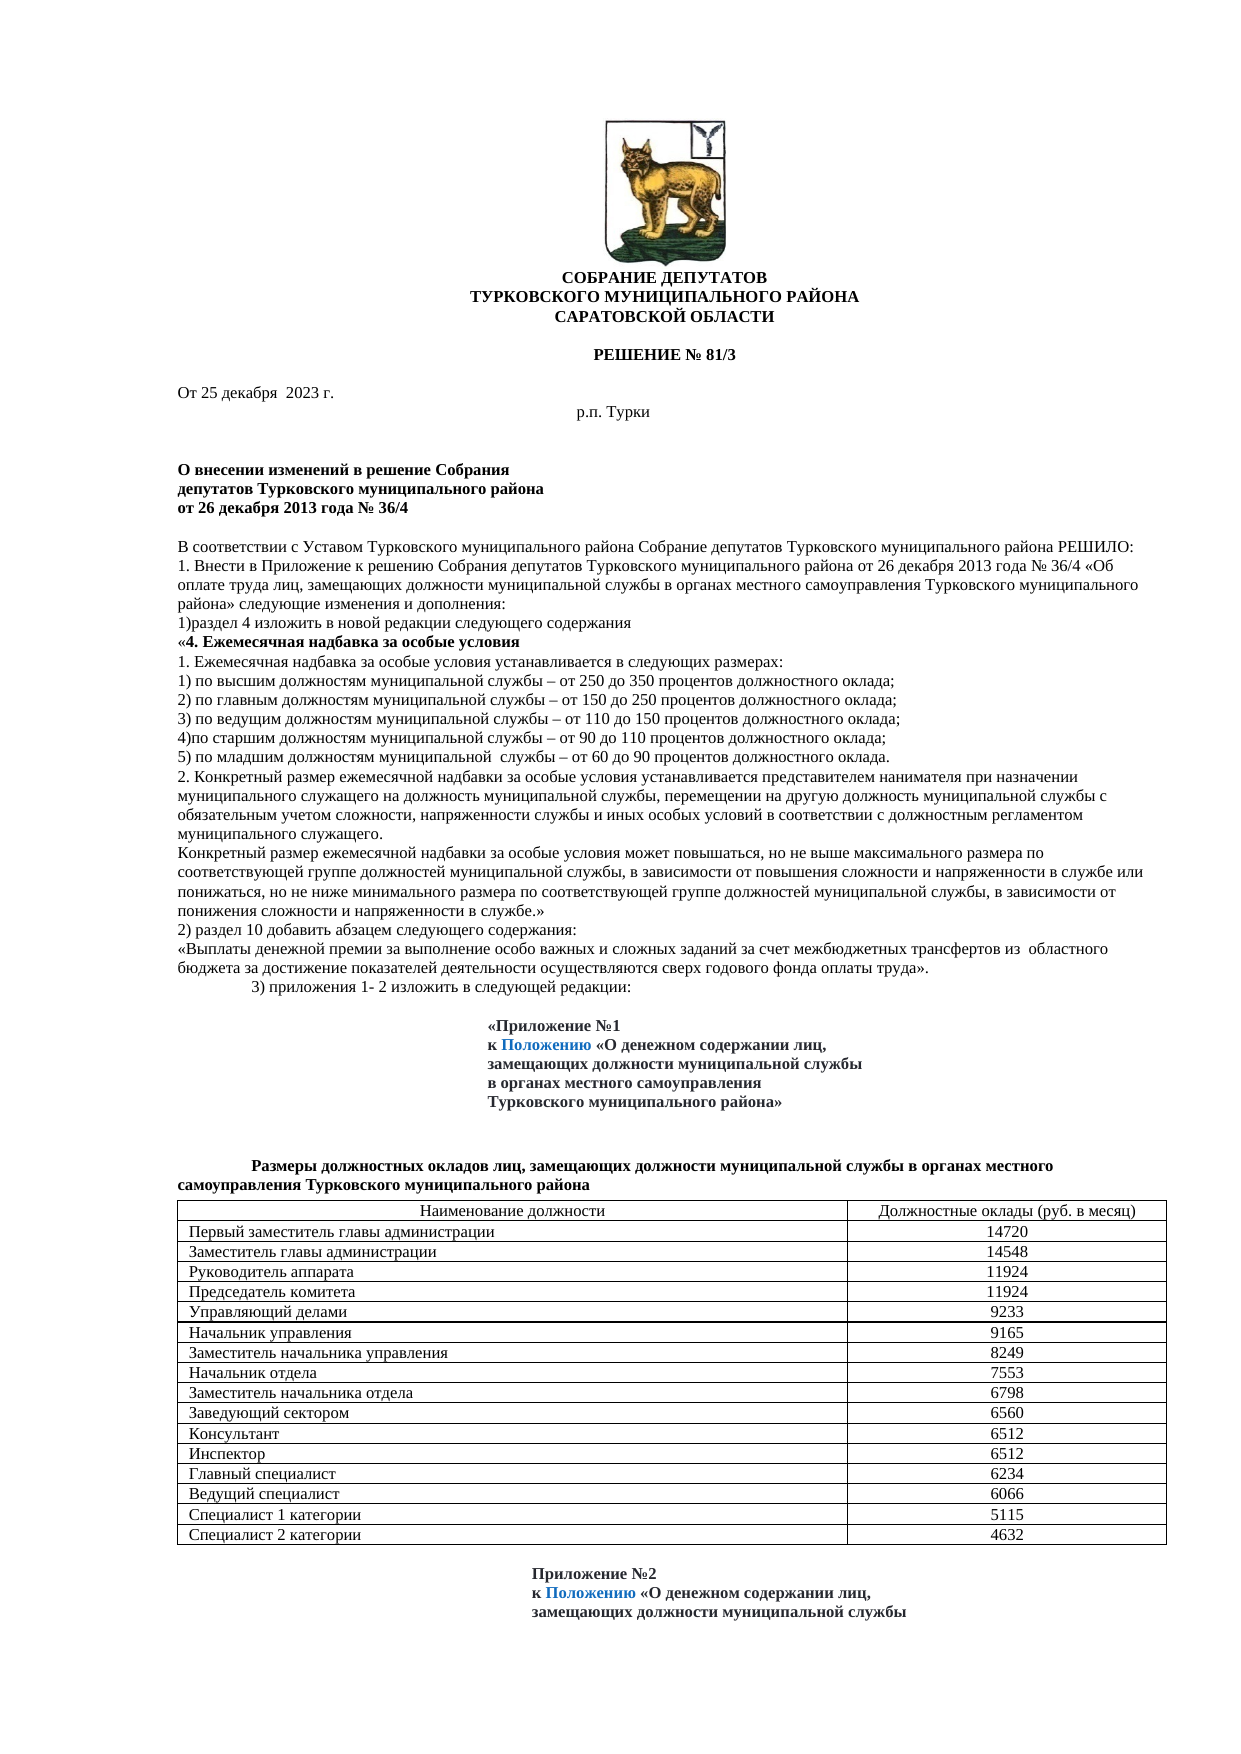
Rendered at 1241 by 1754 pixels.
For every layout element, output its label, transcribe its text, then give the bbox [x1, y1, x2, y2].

text «Приложение №1 [413, 1016, 1152, 1035]
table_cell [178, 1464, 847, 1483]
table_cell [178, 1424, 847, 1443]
text к Положению «О денежном содержании лиц, [177, 1583, 1152, 1602]
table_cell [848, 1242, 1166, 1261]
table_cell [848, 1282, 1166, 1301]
text в органах местного самоуправления [177, 1073, 1152, 1092]
text замещающих должности муниципальной службы [177, 1602, 1152, 1621]
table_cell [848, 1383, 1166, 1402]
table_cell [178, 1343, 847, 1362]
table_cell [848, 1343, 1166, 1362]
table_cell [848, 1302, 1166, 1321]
text 1)раздел 4 изложить в новой редакции следующего содержания [177, 613, 1152, 632]
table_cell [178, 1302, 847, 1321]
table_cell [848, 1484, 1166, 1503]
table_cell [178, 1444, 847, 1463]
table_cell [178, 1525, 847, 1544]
text Турковского муниципального района» [177, 1092, 1152, 1111]
text СОБРАНИЕ ДЕПУТАТОВ [177, 268, 1152, 287]
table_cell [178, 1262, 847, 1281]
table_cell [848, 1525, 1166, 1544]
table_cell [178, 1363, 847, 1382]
picture [602, 118, 727, 269]
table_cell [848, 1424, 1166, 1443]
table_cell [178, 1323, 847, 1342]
text 2) по главным должностям муниципальной службы – от 150 до 250 процентов должностного оклада; [177, 690, 1152, 709]
text В соответствии с Уставом Турковского муниципального района Собрание депутатов Турковского муниципального района РЕШИЛО: [177, 536, 1152, 556]
text замещающих должности муниципальной службы [177, 1054, 1152, 1073]
text 1) по высшим должностям муниципальной службы – от 250 до 350 процентов должностного оклада; [177, 671, 1152, 690]
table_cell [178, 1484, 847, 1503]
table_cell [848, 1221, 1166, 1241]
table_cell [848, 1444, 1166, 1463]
text р.п. Турки [398, 402, 1152, 421]
text 2) раздел 10 добавить абзацем следующего содержания: [177, 920, 1152, 939]
text 1. Ежемесячная надбавка за особые условия устанавливается в следующих размерах: [177, 651, 1152, 671]
text «4. Ежемесячная надбавка за особые условия [177, 632, 1152, 651]
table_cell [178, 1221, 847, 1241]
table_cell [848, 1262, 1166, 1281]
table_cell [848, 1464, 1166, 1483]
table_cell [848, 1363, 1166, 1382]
text ТУРКОВСКОГО МУНИЦИПАЛЬНОГО РАЙОНА [177, 287, 1152, 306]
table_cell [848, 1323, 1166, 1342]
text О внесении изменений в решение Собрания [177, 460, 1152, 479]
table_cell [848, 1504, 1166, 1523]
text Приложение №2 [458, 1564, 1152, 1583]
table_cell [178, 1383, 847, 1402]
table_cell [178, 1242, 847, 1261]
subtitle Размеры должностных окладов лиц, замещающих должности муниципальной службы в органах местного самоуправления Турковского муниципального района [177, 1156, 1152, 1194]
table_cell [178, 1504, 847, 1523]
text 3) по ведущим должностям муниципальной службы – от 110 до 150 процентов должностного оклада; [177, 709, 1152, 728]
text РЕШЕНИЕ № 81/3 [177, 345, 1152, 364]
text Конкретный размер ежемесячной надбавки за особые условия может повышаться, но не выше максимального размера по соответствующей группе должностей муниципальной службы, в зависимости от повышения сложности и напряженности в службе или понижаться, но не ниже минимального размера по соответствующей группе должностей муниципальной службы, в зависимости от понижения сложности и напряженности в службе.» [177, 843, 1152, 920]
text 4)по старшим должностям муниципальной службы – от 90 до 110 процентов должностного оклада; [177, 728, 1152, 747]
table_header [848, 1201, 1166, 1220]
text 2. Конкретный размер ежемесячной надбавки за особые условия устанавливается представителем нанимателя при назначении муниципального служащего на должность муниципальной службы, перемещении на другую должность муниципальной службы с обязательным учетом сложности, напряженности службы и иных особых условий в соответствии с должностным регламентом муниципального служащего. [177, 766, 1152, 843]
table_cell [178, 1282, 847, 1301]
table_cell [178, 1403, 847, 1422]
text от 26 декабря 2013 года № 36/4 [177, 498, 1152, 517]
text От 25 декабря 2023 г. [177, 383, 1152, 402]
text «Выплаты денежной премии за выполнение особо важных и сложных заданий за счет межбюджетных трансфертов из областного бюджета за достижение показателей деятельности осуществляются сверх годового фонда оплаты труда». [177, 939, 1152, 977]
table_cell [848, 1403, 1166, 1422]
text САРАТОВСКОЙ ОБЛАСТИ [177, 306, 1152, 326]
text 1. Внести в Приложение к решению Собрания депутатов Турковского муниципального района от 26 декабря 2013 года № 36/4 «Об оплате труда лиц, замещающих должности муниципальной службы в органах местного самоуправления Турковского муниципального района» следующие изменения и дополнения: [177, 556, 1152, 613]
text 5) по младшим должностям муниципальной службы – от 60 до 90 процентов должностного оклада. [177, 747, 1152, 766]
text депутатов Турковского муниципального района [177, 479, 1152, 498]
text 3) приложения 1- 2 изложить в следующей редакции: [177, 977, 1152, 996]
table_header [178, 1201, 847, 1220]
text к Положению «О денежном содержании лиц, [177, 1035, 1152, 1054]
